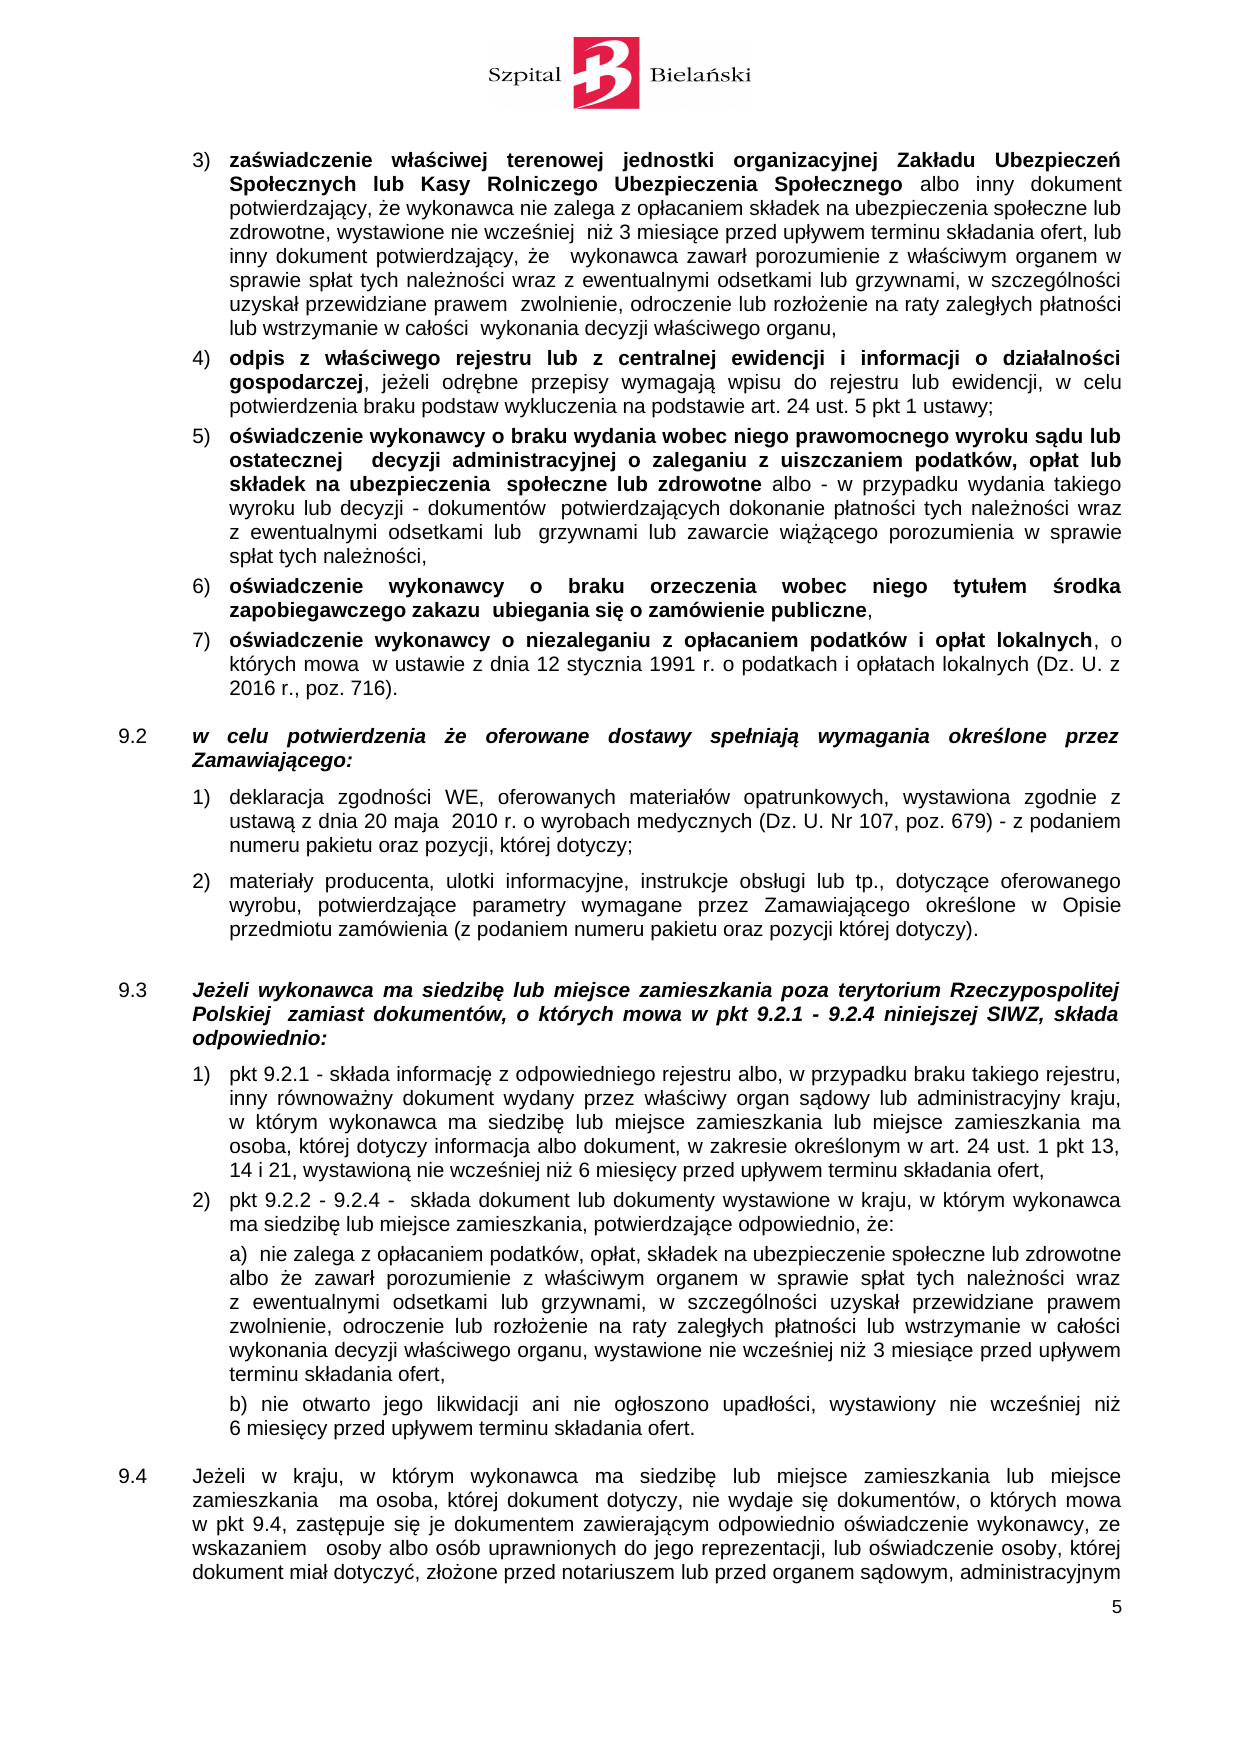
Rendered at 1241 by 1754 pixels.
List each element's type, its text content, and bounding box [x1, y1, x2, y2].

list oświadczenie wykonawcy o braku orzeczenia wobec niego tytułem środka zapobiegawczego zakazu ubiegania się o zamówienie publiczne, [192, 574, 1122, 622]
list pkt 9.2.1 - składa informację z odpowiedniego rejestru albo, w przypadku braku takiego rejestru, inny równoważny dokument wydany przez właściwy organ sądowy lub administracyjny kraju, w którym wykonawca ma siedzibę lub miejsce zamieszkania lub miejsce zamieszkania ma osoba, której dotyczy informacja albo dokument, w zakresie określonym w art. 24 ust. 1 pkt 13, 14 i 21, wystawioną nie wcześniej niż 6 miesięcy przed upływem terminu składania ofert, [192, 1062, 1122, 1182]
list pkt 9.2.2 - 9.2.4 - składa dokument lub dokumenty wystawione w kraju, w którym wykonawca ma siedzibę lub miejsce zamieszkania, potwierdzające odpowiednio, że: [192, 1188, 1122, 1236]
list b) nie otwarto jego likwidacji ani nie ogłoszono upadłości, wystawiony nie wcześniej niż 6 miesięcy przed upływem terminu składania ofert. [229, 1392, 1122, 1440]
list oświadczenie wykonawcy o niezaleganiu z opłacaniem podatków i opłat lokalnych, o których mowa w ustawie z dnia 12 stycznia 1991 r. o podatkach i opłatach lokalnych (Dz. U. z 2016 r., poz. 716). [192, 628, 1122, 700]
list deklaracja zgodności WE, oferowanych materiałów opatrunkowych, wystawiona zgodnie z ustawą z dnia 20 maja 2010 r. o wyrobach medycznych (Dz. U. Nr 107, poz. 679) - z podaniem numeru pakietu oraz pozycji, której dotyczy; [192, 785, 1122, 857]
list Jeżeli wykonawca ma siedzibę lub miejsce zamieszkania poza terytorium Rzeczypospolitej Polskiej zamiast dokumentów, o których mowa w pkt 9.2.1 - 9.2.4 niniejszej SIWZ, składa odpowiednio: [118, 977, 1122, 1049]
list zaświadczenie właściwej terenowej jednostki organizacyjnej Zakładu Ubezpieczeń Społecznych lub Kasy Rolniczego Ubezpieczenia Społecznego albo inny dokument potwierdzający, że wykonawca nie zalega z opłacaniem składek na ubezpieczenia społeczne lub zdrowotne, wystawione nie wcześniej niż 3 miesiące przed upływem terminu składania ofert, lub inny dokument potwierdzający, że wykonawca zawarł porozumienie z właściwym organem w sprawie spłat tych należności wraz z ewentualnymi odsetkami lub grzywnami, w szczególności uzyskał przewidziane prawem zwolnienie, odroczenie lub rozłożenie na raty zaległych płatności lub wstrzymanie w całości wykonania decyzji właściwego organu, [192, 148, 1122, 339]
list odpis z właściwego rejestru lub z centralnej ewidencji i informacji o działalności gospodarczej, jeżeli odrębne przepisy wymagają wpisu do rejestru lub ewidencji, w celu potwierdzenia braku podstaw wykluczenia na podstawie art. 24 ust. 5 pkt 1 ustawy; [192, 346, 1122, 417]
list materiały producenta, ulotki informacyjne, instrukcje obsługi lub tp., dotyczące oferowanego wyrobu, potwierdzające parametry wymagane przez Zamawiającego określone w Opisie przedmiotu zamówienia (z podaniem numeru pakietu oraz pozycji której dotyczy). [192, 869, 1122, 941]
list a) nie zalega z opłacaniem podatków, opłat, składek na ubezpieczenie społeczne lub zdrowotne albo że zawarł porozumienie z właściwym organem w sprawie spłat tych należności wraz z ewentualnymi odsetkami lub grzywnami, w szczególności uzyskał przewidziane prawem zwolnienie, odroczenie lub rozłożenie na raty zaległych płatności lub wstrzymanie w całości wykonania decyzji właściwego organu, wystawione nie wcześniej niż 3 miesiące przed upływem terminu składania ofert, [229, 1242, 1122, 1386]
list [118, 1464, 1122, 1584]
list w celu potwierdzenia że oferowane dostawy spełniają wymagania określone przez Zamawiającego: [118, 724, 1122, 772]
picture [489, 37, 751, 109]
list oświadczenie wykonawcy o braku wydania wobec niego prawomocnego wyroku sądu lub ostatecznej decyzji administracyjnej o zaleganiu z uiszczaniem podatków, opłat lub składek na ubezpieczenia społeczne lub zdrowotne albo - w przypadku wydania takiego wyroku lub decyzji - dokumentów potwierdzających dokonanie płatności tych należności wraz z ewentualnymi odsetkami lub grzywnami lub zawarcie wiążącego porozumienia w sprawie spłat tych należności, [192, 424, 1122, 567]
